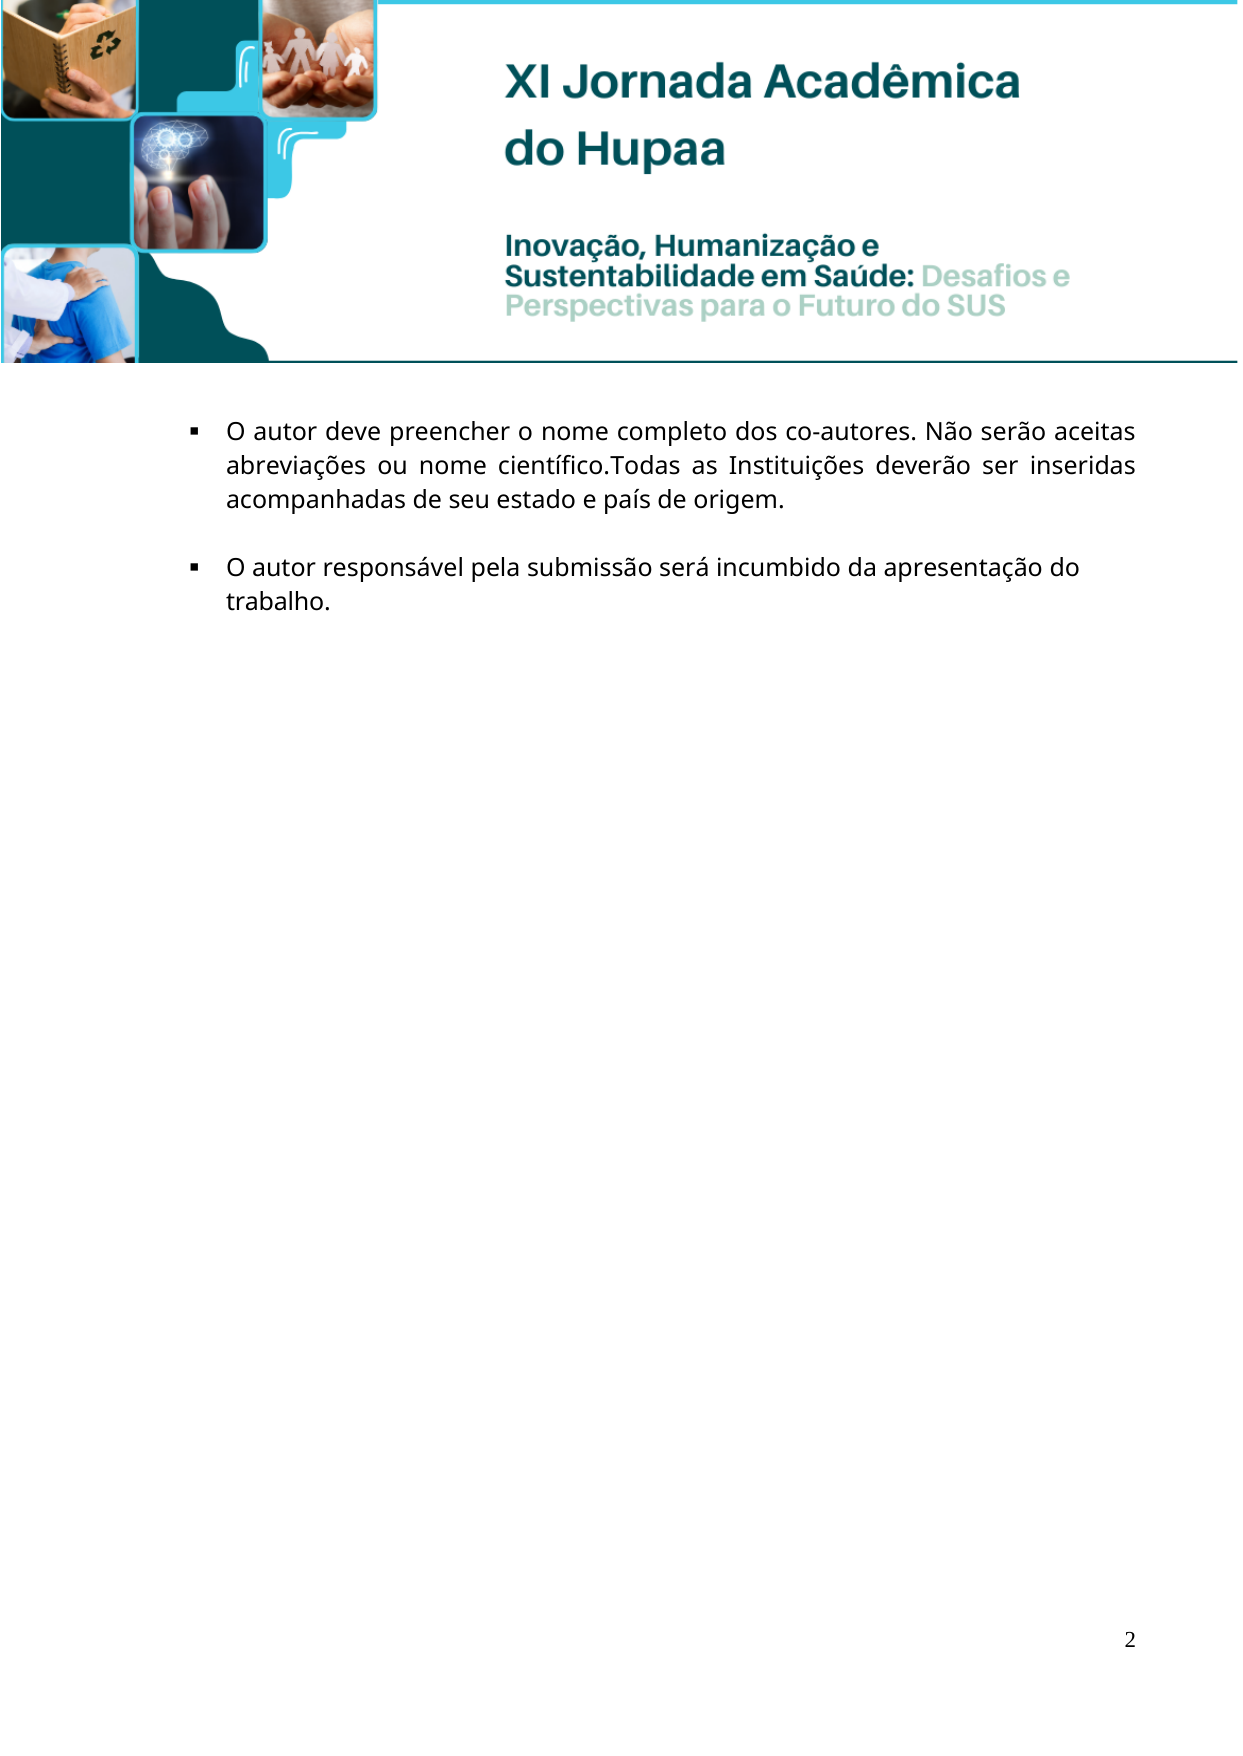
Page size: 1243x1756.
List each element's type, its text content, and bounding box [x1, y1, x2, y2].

list O autor responsável pela submissão será incumbido da apresentação do trabalho. [188, 550, 1139, 618]
picture [0, 0, 1238, 363]
list O autor deve preencher o nome completo dos co-autores. Não serão aceitas abreviações ou nome científico.Todas as Instituições deverão ser inseridas acompanhadas de seu estado e país de origem. [188, 413, 1137, 516]
